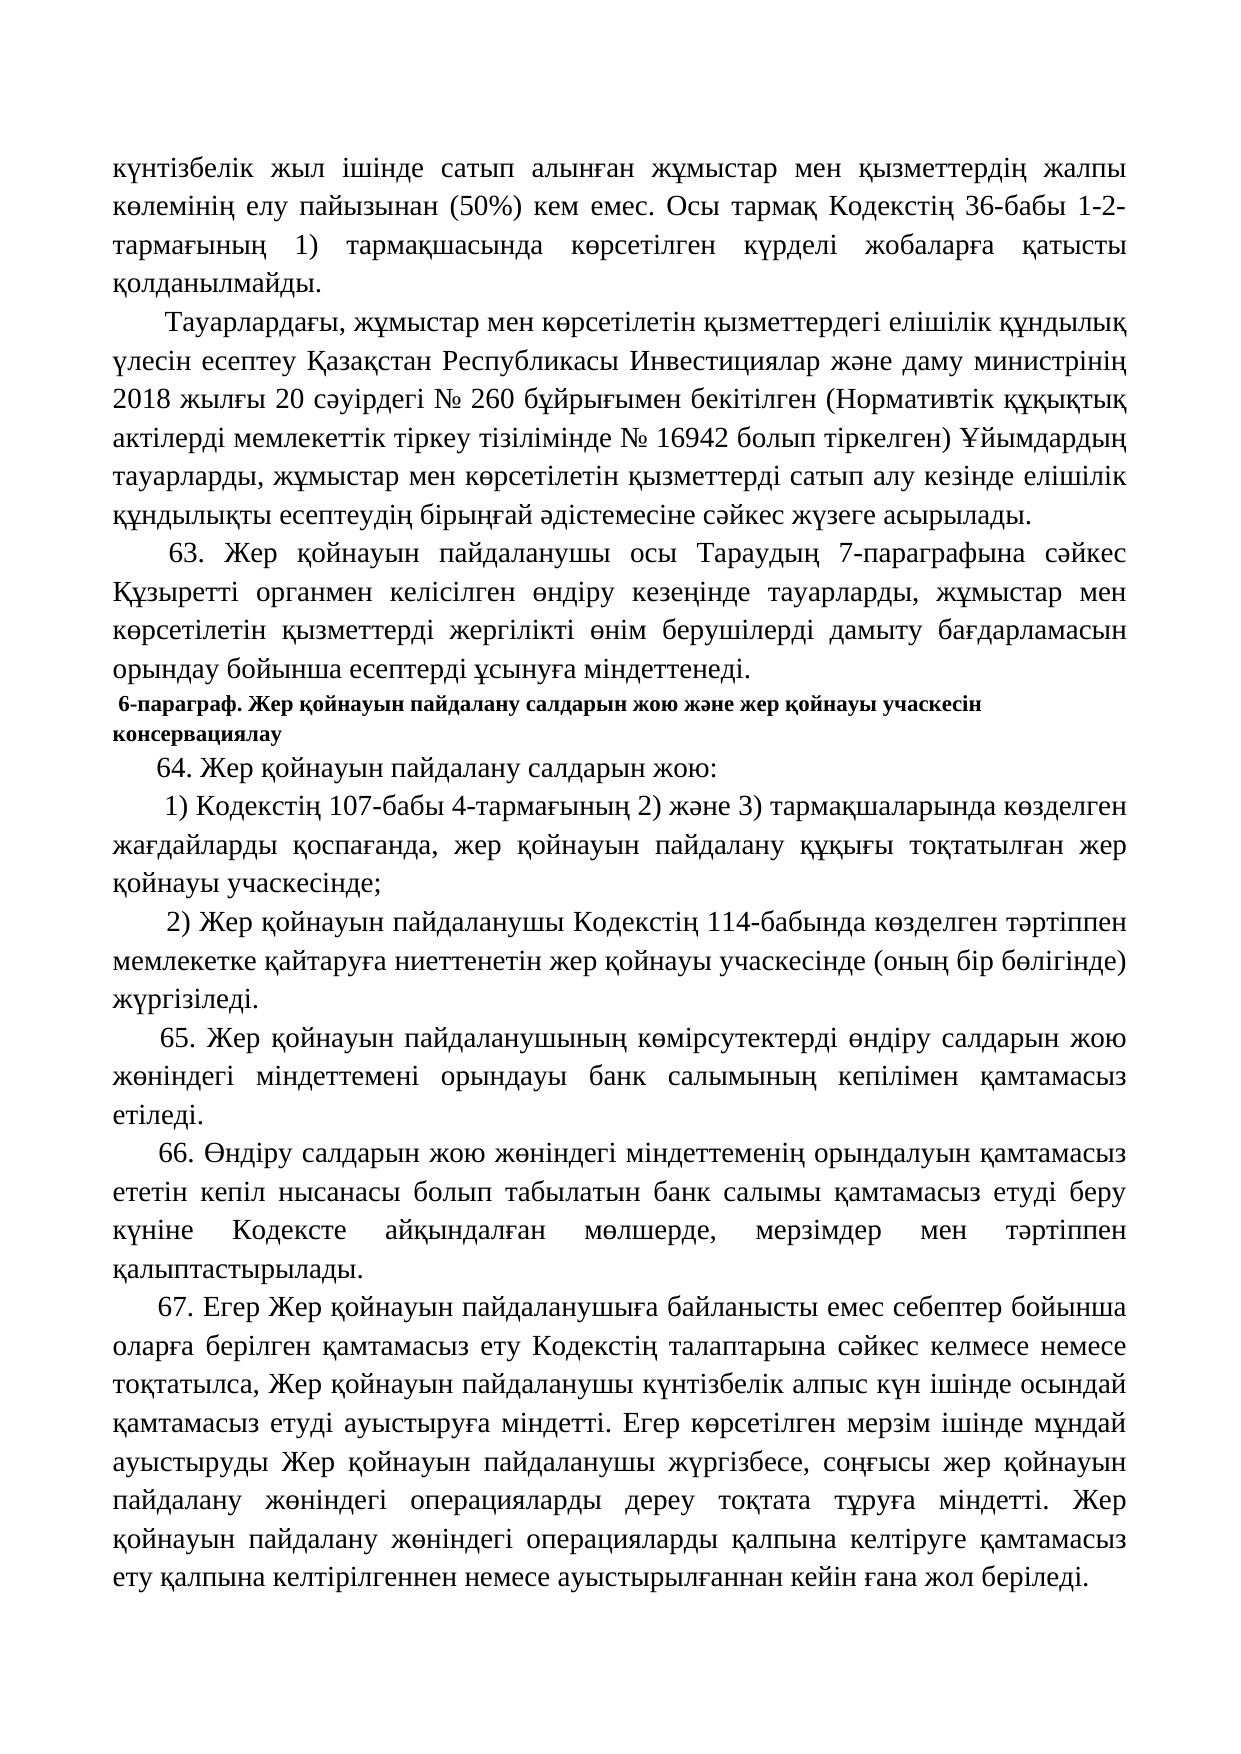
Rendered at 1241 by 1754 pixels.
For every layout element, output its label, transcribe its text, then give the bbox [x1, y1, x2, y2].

text Тауарлардағы, жұмыстар мен көрсетілетін қызметтердегі елішілік құндылық үлесін есептеу Қазақстан Республикасы Инвестициялар және даму министрінің 2018 жылғы 20 сәуірдегі № 260 бұйрығымен бекітілген (Нормативтік құқықтық актілерді мемлекеттік тіркеу тізілімінде № 16942 болып тіркелген) Ұйымдардың тауарларды, жұмыстар мен көрсетілетін қызметтерді сатып алу кезінде елішілік құндылықты есептеудің бірыңғай әдістемесіне сәйкес жүзеге асырылады. [112, 304, 1128, 530]
text 66. Өндіру салдарын жою жөніндегі міндеттеменің орындалуын қамтамасыз ететін кепіл нысанасы болып табылатын банк салымы қамтамасыз етуді беру күніне Кодексте айқындалған мөлшерде, мерзімдер мен тәртіппен қалыптастырылады. [112, 1135, 1128, 1284]
text 1) Кодекстің 107-бабы 4-тармағының 2) және 3) тармақшаларында көзделген жағдайларды қоспағанда, жер қойнауын пайдалану құқығы тоқтатылған жер қойнауы учаскесінде; [112, 788, 1128, 899]
text 63. Жер қойнауын пайдаланушы осы Тараудың 7-параграфына сәйкес Құзыретті органмен келісілген өндіру кезеңінде тауарларды, жұмыстар мен көрсетілетін қызметтерді жергілікті өнім берушілерді дамыту бағдарламасын орындау бойынша есептерді ұсынуға міндеттенеді. [112, 535, 1128, 684]
text 2) Жер қойнауын пайдаланушы Кодекстің 114-бабында көзделген тәртіппен мемлекетке қайтаруға ниеттенетін жер қойнауы учаскесінде (оның бір бөлігінде) жүргізіледі. [112, 904, 1128, 1015]
text 65. Жер қойнауын пайдаланушының көмірсутектерді өндіру салдарын жою жөніндегі міндеттемені орындауы банк салымының кепілімен қамтамасыз етіледі. [112, 1020, 1128, 1130]
text 64. Жер қойнауын пайдалану салдарын жою: [112, 750, 1128, 783]
text 67. Егер Жер қойнауын пайдаланушыға байланысты емес себептер бойынша оларға берілген қамтамасыз ету Кодекстің талаптарына сәйкес келмесе немесе тоқтатылса, Жер қойнауын пайдаланушы күнтізбелік алпыс күн ішінде осындай қамтамасыз етуді ауыстыруға міндетті. Егер көрсетілген мерзім ішінде мұндай ауыстыруды Жер қойнауын пайдаланушы жүргізбесе, соңғысы жер қойнауын пайдалану жөніндегі операцияларды дереу тоқтата тұруға міндетті. Жер қойнауын пайдалану жөніндегі операцияларды қалпына келтіруге қамтамасыз ету қалпына келтірілгеннен немесе ауыстырылғаннан кейін ғана жол беріледі. [112, 1289, 1128, 1593]
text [112, 150, 1128, 299]
text 6-параграф. Жер қойнауын пайдалану салдарын жою және жер қойнауы учаскесін консервациялау [112, 689, 1128, 746]
